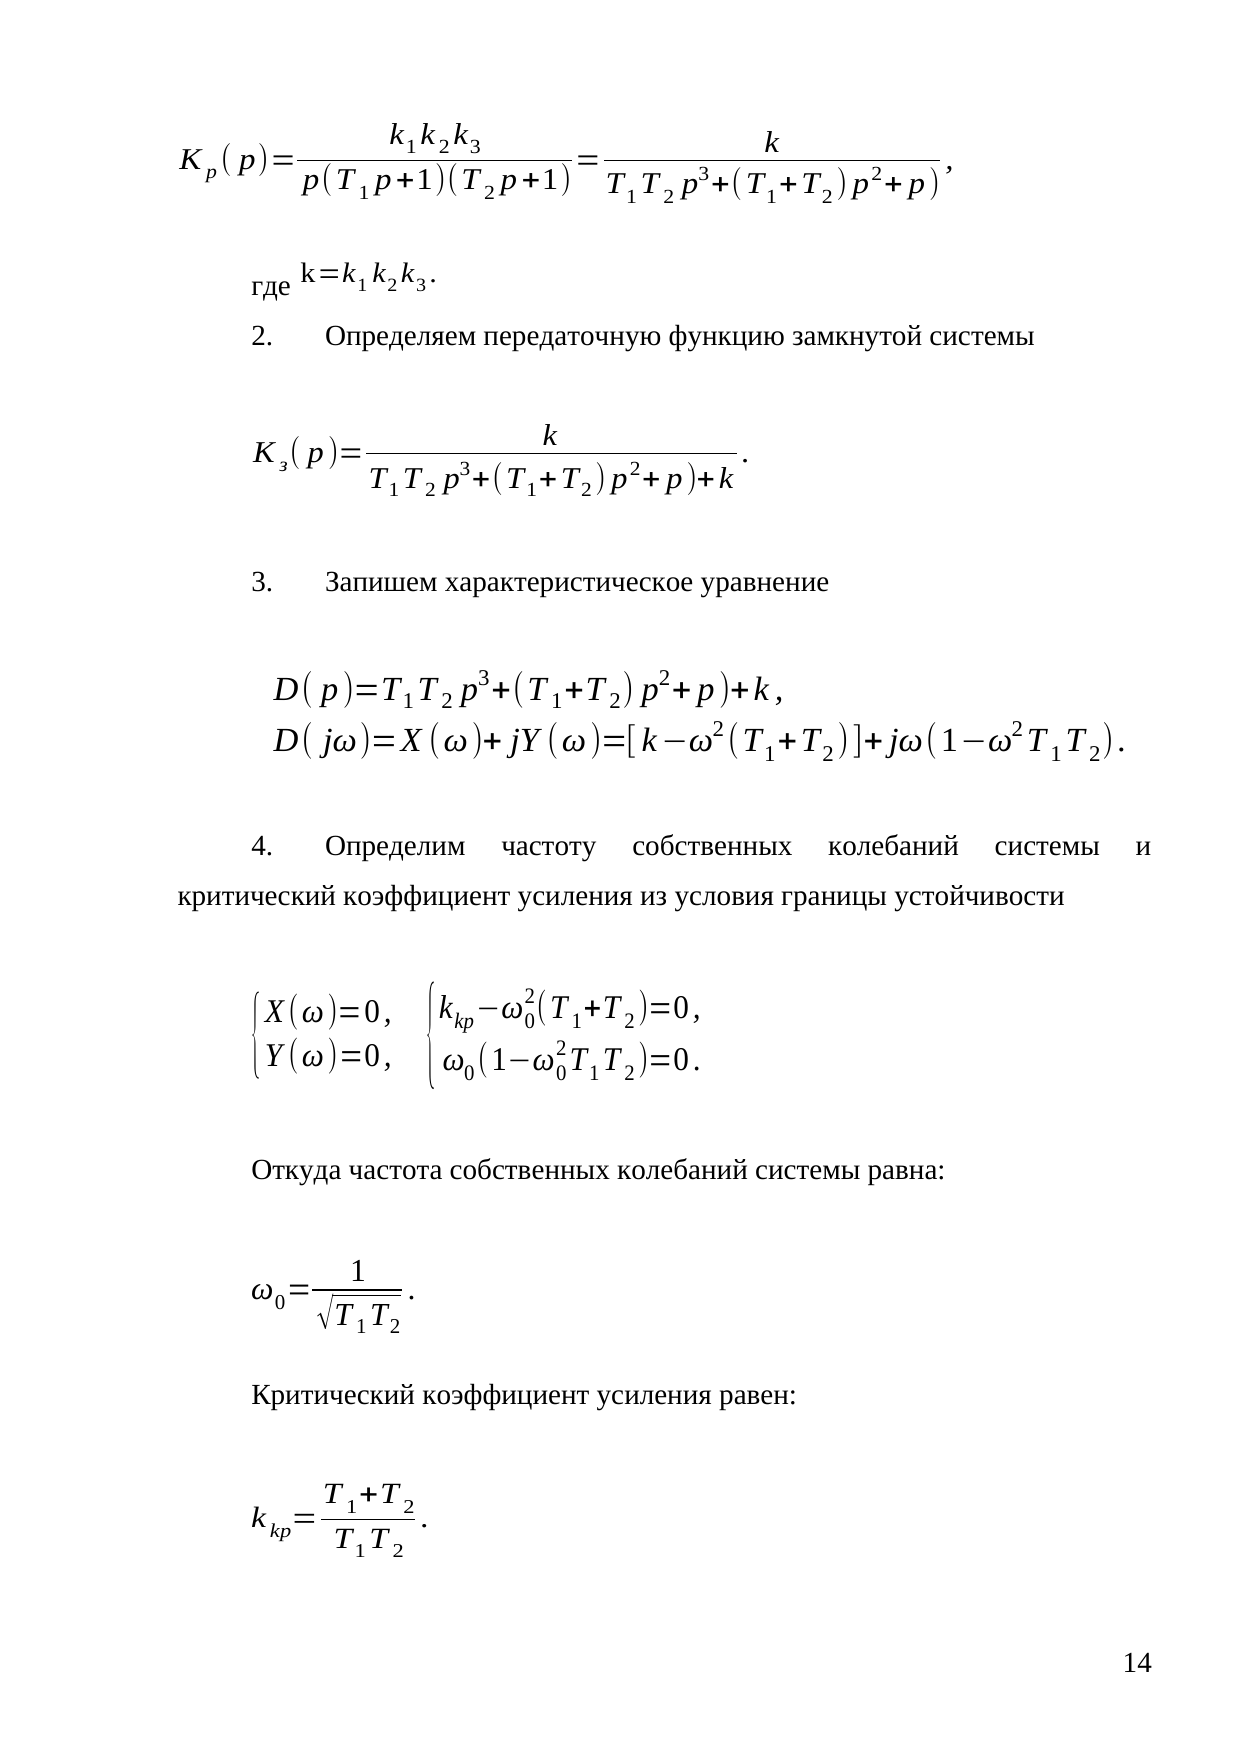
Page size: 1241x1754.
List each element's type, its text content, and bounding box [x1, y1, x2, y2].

list Определим частоту собственных колебаний системы и критический коэффициент усиления из условия границы устойчивости [177, 828, 1152, 912]
list Запишем характеристическое уравнение [177, 564, 1152, 597]
subtitle Откуда частота собственных колебаний системы равна: [177, 1152, 1152, 1186]
text Критический коэффициент усиления равен: [177, 1377, 1152, 1411]
list Определяем передаточную функцию замкнутой системы [177, 318, 1152, 352]
text где [177, 257, 1152, 301]
